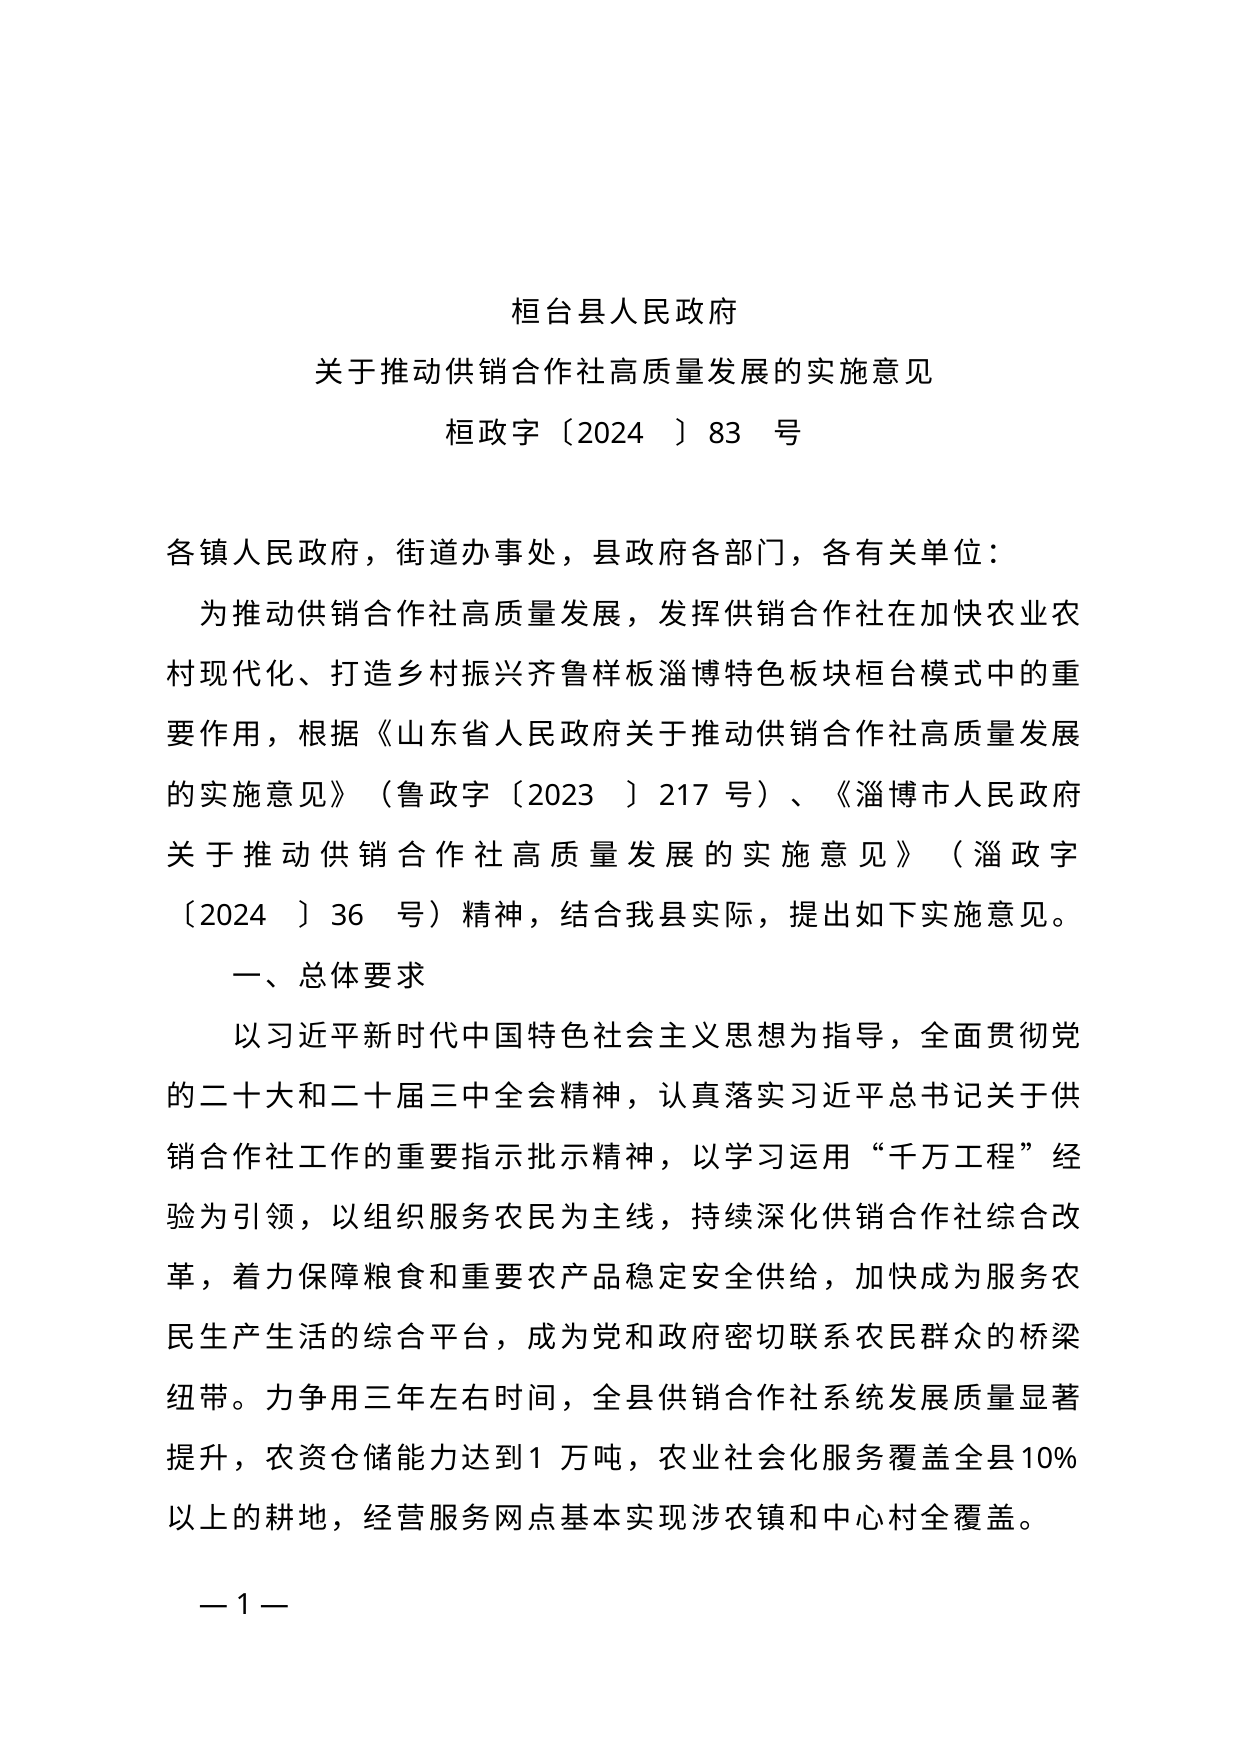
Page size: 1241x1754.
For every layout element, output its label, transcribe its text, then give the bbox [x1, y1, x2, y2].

text 各镇人民政府，街道办事处，县政府各部门，各有关单位： [167, 521, 1085, 581]
text 为推动供销合作社高质量发展，发挥供销合作社在加快农业农村现代化、打造乡村振兴齐鲁样板淄博特色板块桓台模式中的重要作用，根据《山东省人民政府关于推动供销合作社高质量发展的实施意见》（鲁政字〔2023〕217号）、《淄博市人民政府关于推动供销合作社高质量发展的实施意见》（淄政字〔2024〕36号）精神，结合我县实际，提出如下实施意见。 [167, 581, 1085, 943]
text 一、总体要求 [167, 943, 1085, 1003]
text 以习近平新时代中国特色社会主义思想为指导，全面贯彻党的二十大和二十届三中全会精神，认真落实习近平总书记关于供销合作社工作的重要指示批示精神，以学习运用“千万工程”经验为引领，以组织服务农民为主线，持续深化供销合作社综合改革，着力保障粮食和重要农产品稳定安全供给，加快成为服务农民生产生活的综合平台，成为党和政府密切联系农民群众的桥梁纽带。力争用三年左右时间，全县供销合作社系统发展质量显著提升，农资仓储能力达到1万吨，农业社会化服务覆盖全县10%以上的耕地，经营服务网点基本实现涉农镇和中心村全覆盖。 [167, 1003, 1085, 1546]
text 桓台县人民政府 [167, 280, 1085, 340]
text 桓政字〔2024〕83号 [167, 400, 1085, 461]
text 关于推动供销合作社高质量发展的实施意见 [167, 340, 1085, 400]
